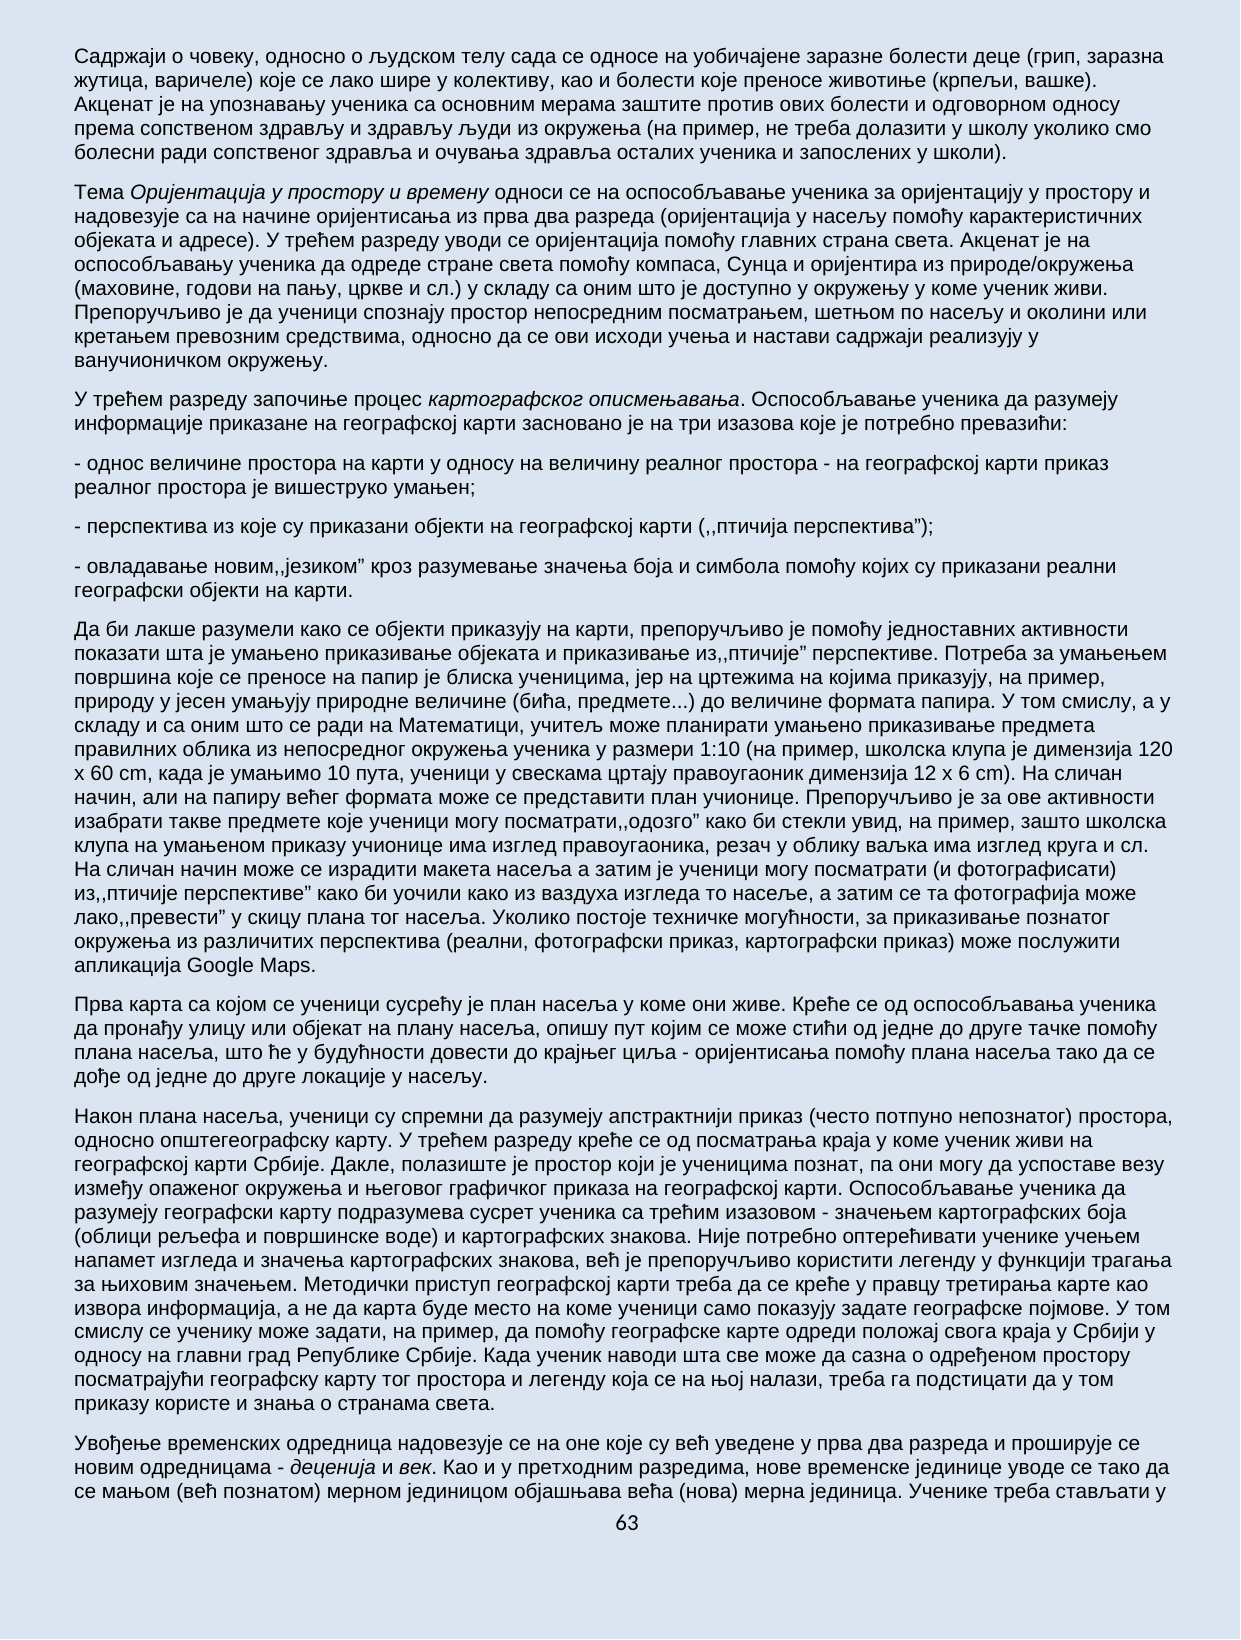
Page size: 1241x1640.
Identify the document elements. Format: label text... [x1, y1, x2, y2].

text - овладавање новим,,језиком” кроз разумевање значења боја и симбола помоћу којих су приказани реални географски објекти на карти. [74, 554, 1180, 602]
text Тема Оријентација у простору и времену односи се на оспособљавање ученика за оријентацију у простору и надовезује са на начине оријентисања из прва два разреда (оријентација у насељу помоћу карактеристичних објеката и адресе). У трећем разреду уводи се оријентација помоћу главних страна света. Акценат је на оспособљавању ученика да одреде стране света помоћу компаса, Сунца и оријентира из природе/окружења (маховине, годови на пању, цркве и сл.) у складу са оним што је доступно у окружењу у коме ученик живи. Препоручљиво је да ученици спознају простор непосредним посматрањем, шетњом по насељу и околини или кретањем превозним средствима, односно да се ови исходи учења и настави садржаји реализују у ванучионичком окружењу. [74, 180, 1180, 371]
text У трећем разреду започиње процес картографског описмењавања. Оспособљавање ученика да разумеју информације приказане на географској карти засновано је на три изазова које је потребно превазићи: [74, 387, 1180, 435]
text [74, 1431, 1180, 1503]
text Прва карта са којом се ученици сусрећу је план насеља у коме они живе. Креће се од оспособљавања ученика да пронађу улицу или објекат на плану насеља, опишу пут којим се може стићи од једне до друге тачке помоћу плана насеља, што ће у будућности довести до крајњег циља - оријентисања помоћу плана насеља тако да се дође од једне до друге локације у насељу. [74, 992, 1180, 1088]
text Садржаји о човеку, односно о људском телу сада се односе на уобичајене заразне болести деце (грип, заразна жутица, варичеле) које се лако шире у колективу, као и болести које преносе животиње (крпељи, вашке). Акценат је на упознавању ученика са основним мерама заштите против ових болести и одговорном односу према сопственом здрављу и здрављу људи из окружења (на пример, не треба долазити у школу уколико смо болесни ради сопственог здравља и очувања здравља осталих ученика и запослених у школи). [74, 44, 1180, 164]
text - однос величине простора на карти у односу на величину реалног простора - на географској карти приказ реалног простора је вишеструко умањен; [74, 451, 1180, 498]
text Да би лакше разумели како се објекти приказују на карти, препоручљиво је помоћу једноставних активности показати шта је умањено приказивање објеката и приказивање из,,птичије” перспективе. Потреба за умањењем површина које се преносе на папир је блиска ученицима, јер на цртежима на којима приказују, на пример, природу у јесен умањују природне величине (бића, предмете...) до величине формата папира. У том смислу, а у складу и са оним што се ради на Математици, учитељ може планирати умањено приказивање предмета правилних облика из непосредног окружења ученика у размери 1:10 (на пример, школска клупа је димензија 120 х 60 cm, када је умањимо 10 пута, ученици у свескама цртају правоугаоник димензија 12 х 6 cm). На сличан начин, али на папиру већег формата може се представити план учионице. Препоручљиво је за ове активности изабрати такве предмете које ученици могу посматрати,,одозго” како би стекли увид, на пример, зашто школска клупа на умањеном приказу учионице има изглед правоугаоника, резач у облику ваљка има изглед круга и сл. На сличан начин може се израдити макета насеља а затим је ученици могу посматрати (и фотографисати) из,,птичије перспективе” како би уочили како из ваздуха изгледа то насеље, а затим се та фотографија може лако,,превести” у скицу плана тог насеља. Уколико постоје техничке могућности, за приказивање познатог окружења из различитих перспектива (реални, фотографски приказ, картографски приказ) може послужити апликација Google Maps. [74, 617, 1180, 977]
text - перспектива из које су приказани објекти на географској карти (,,птичија перспектива”); [74, 514, 1180, 538]
text Након плана насеља, ученици су спремни да разумеју апстрактнији приказ (често потпуно непознатог) простора, односно општегеографску карту. У трећем разреду креће се од посматрања краја у коме ученик живи на географској карти Србије. Дакле, полазиште је простор који је ученицима познат, па они могу да успоставе везу између опаженог окружења и његовог графичког приказа на географској карти. Оспособљавање ученика да разумеју географски карту подразумева сусрет ученика са трећим изазовом - значењем картографских боја (облици рељефа и површинске воде) и картографских знакова. Није потребно оптерећивати ученике учењем напамет изгледа и значења картографских знакова, већ је препоручљиво користити легенду у функцији трагања за њиховим значењем. Методички приступ географској карти треба да се креће у правцу третирања карте као извора информација, а не да карта буде место на коме ученици само показују задате географске појмове. У том смислу се ученику може задати, на пример, да помоћу географске карте одреди положај свога краја у Србији у односу на главни град Републике Србије. Када ученик наводи шта све може да сазна о одређеном простору посматрајући географску карту тог простора и легенду која се на њој налази, треба га подстицати да у том приказу користе и знања о странама света. [74, 1104, 1180, 1415]
